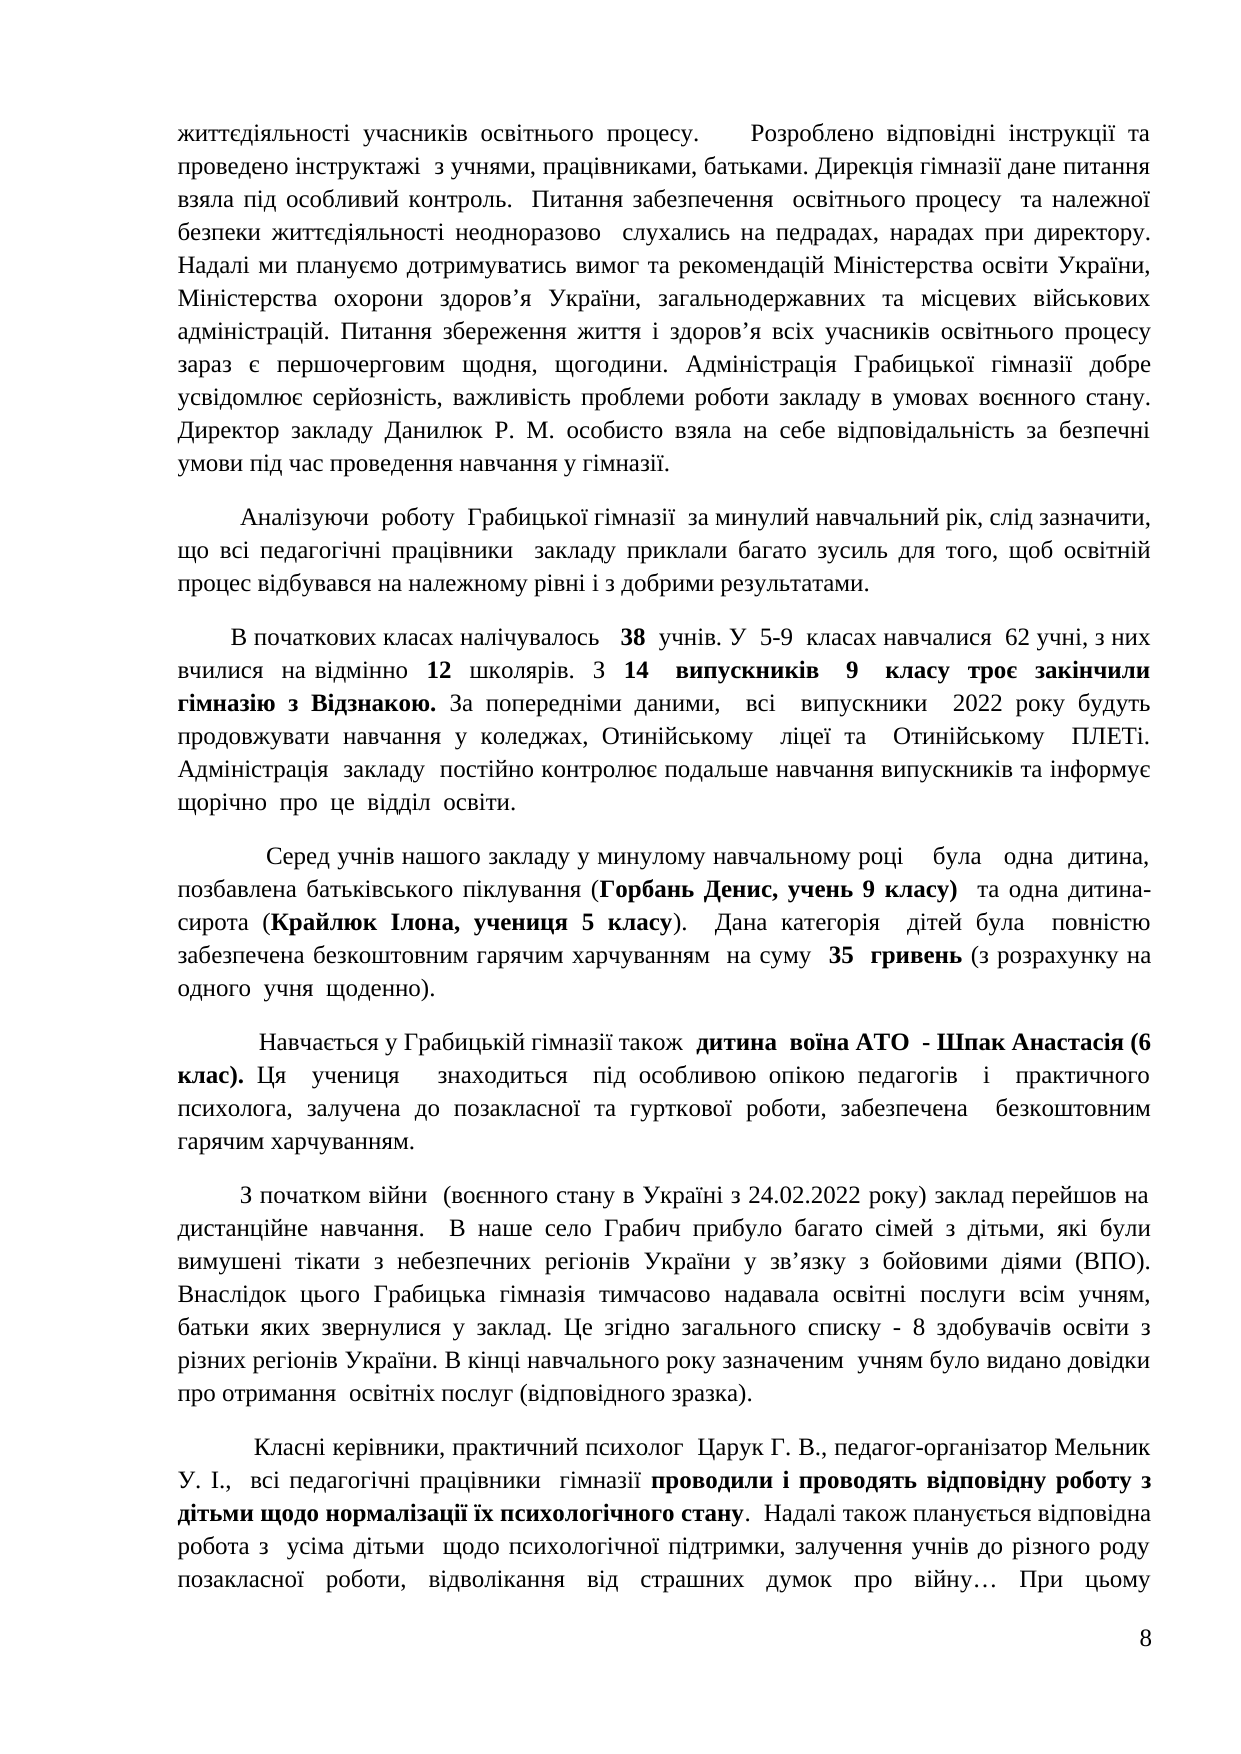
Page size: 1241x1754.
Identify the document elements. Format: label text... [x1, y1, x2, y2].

text В початкових класах налічувалось 38 учнів. У 5-9 класах навчалися 62 учні, з них вчилися на відмінно 12 школярів. З 14 випускників 9 класу троє закінчили гімназію з Відзнакою. За попередніми даними, всі випускники 2022 року будуть продовжувати навчання у коледжах, Отинійському ліцеї та Отинійському ПЛЕТі. Адміністрація закладу постійно контролює подальше навчання випускників та інформує щорічно про це відділ освіти. [177, 622, 1152, 816]
text З початком війни (воєнного стану в Україні з 24.02.2022 року) заклад перейшов на дистанційне навчання. В наше село Грабич прибуло багато сімей з дітьми, які були вимушені тікати з небезпечних регіонів України у зв’язку з бойовими діями (ВПО). Внаслідок цього Грабицька гімназія тимчасово надавала освітні послуги всім учням, батьки яких звернулися у заклад. Це згідно загального списку - 8 здобувачів освіти з різних регіонів України. В кінці навчального року зазначеним учням було видано довідки про отримання освітніх послуг (відповідного зразка). [177, 1180, 1152, 1407]
text Навчається у Грабицькій гімназії також дитина воїна АТО - Шпак Анастасія (6 клас). Ця учениця знаходиться під особливою опікою педагогів і практичного психолога, залучена до позакласної та гурткової роботи, забезпечена безкоштовним гарячим харчуванням. [177, 1027, 1152, 1155]
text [177, 118, 1152, 477]
text Аналізуючи роботу Грабицької гімназії за минулий навчальний рік, слід зазначити, що всі педагогічні працівники закладу приклали багато зусиль для того, щоб освітній процес відбувався на належному рівні і з добрими результатами. [177, 502, 1152, 597]
text Серед учнів нашого закладу у минулому навчальному році була одна дитина, позбавлена батьківського піклування (Горбань Денис, учень 9 класу) та одна дитина-сирота (Крайлюк Ілона, учениця 5 класу). Дана категорія дітей була повністю забезпечена безкоштовним гарячим харчуванням на суму 35 гривень (з розрахунку на одного учня щоденно). [177, 841, 1152, 1002]
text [177, 1432, 1152, 1593]
